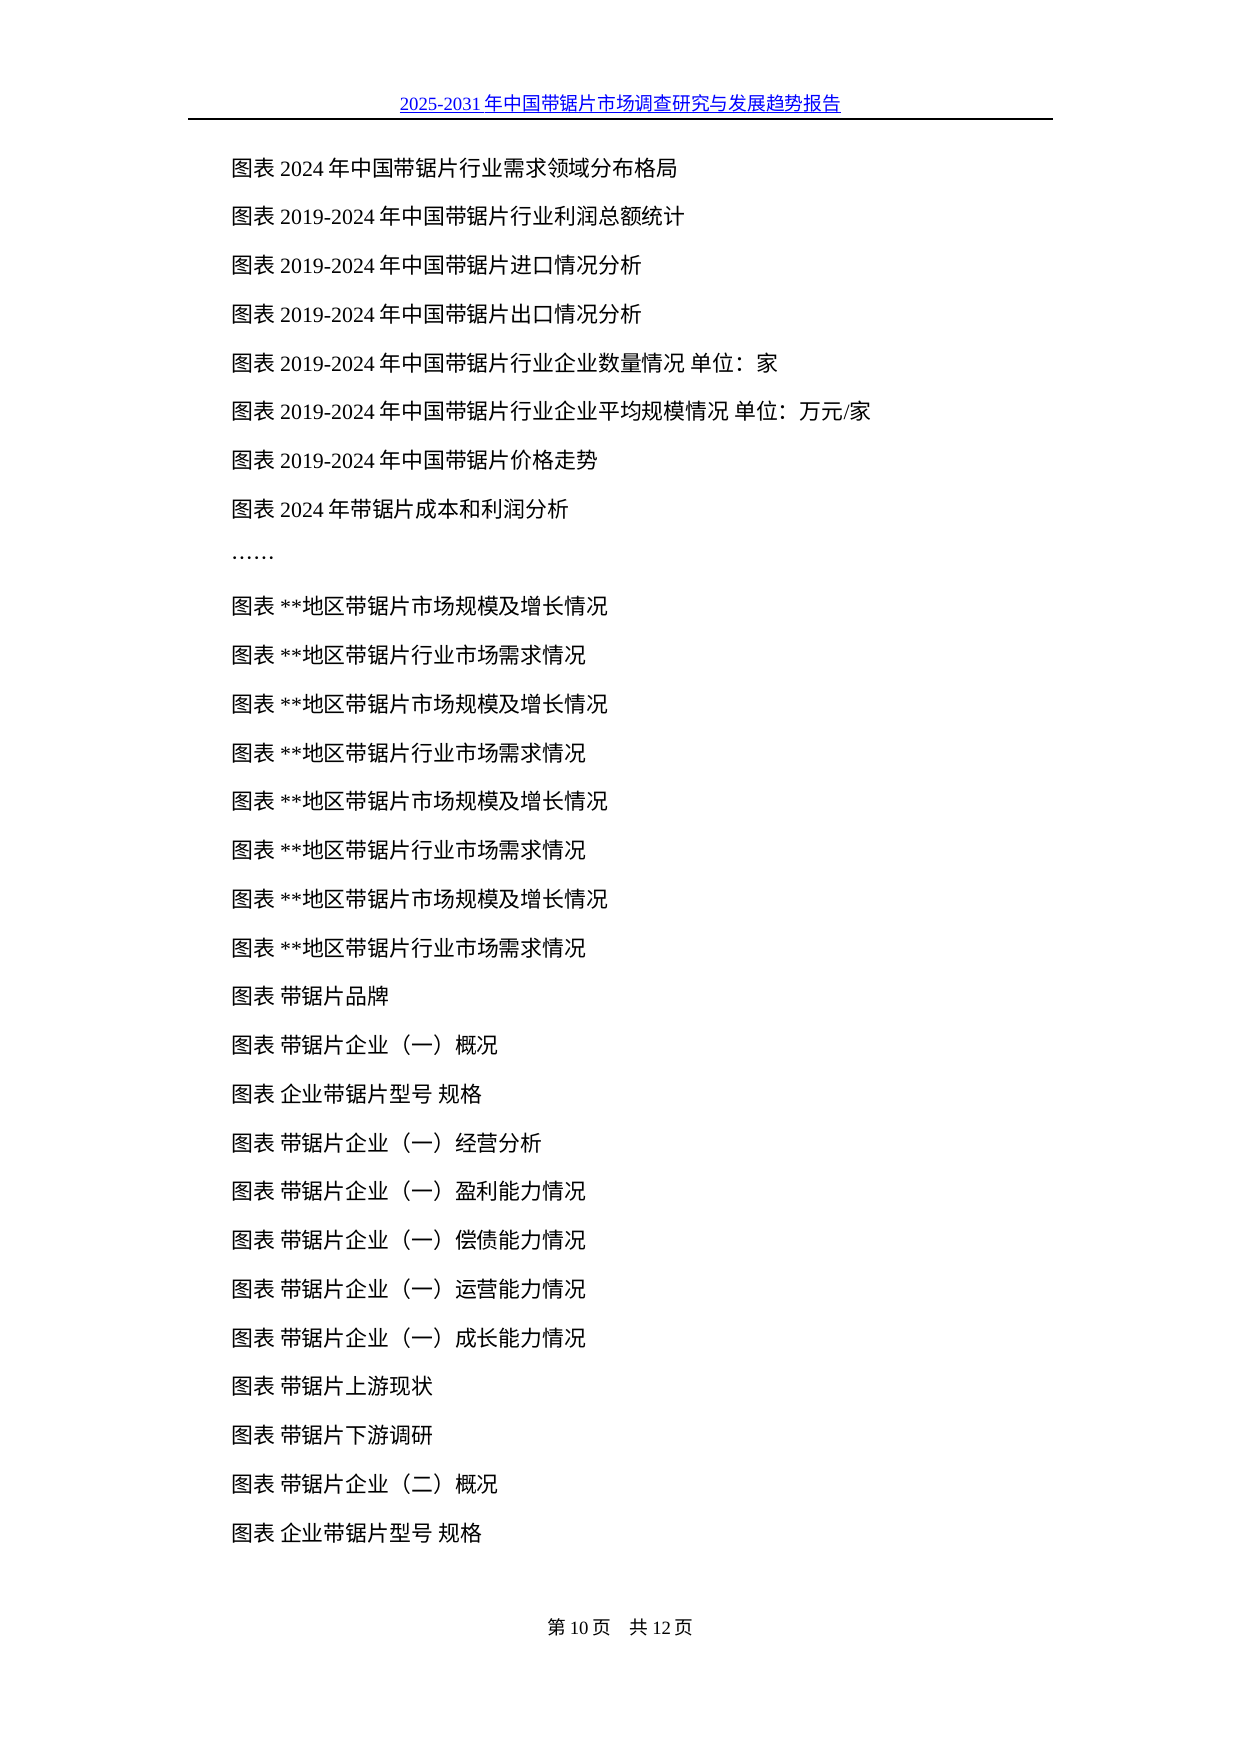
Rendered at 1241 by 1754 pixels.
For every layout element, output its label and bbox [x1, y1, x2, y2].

text [187, 150, 1053, 1548]
